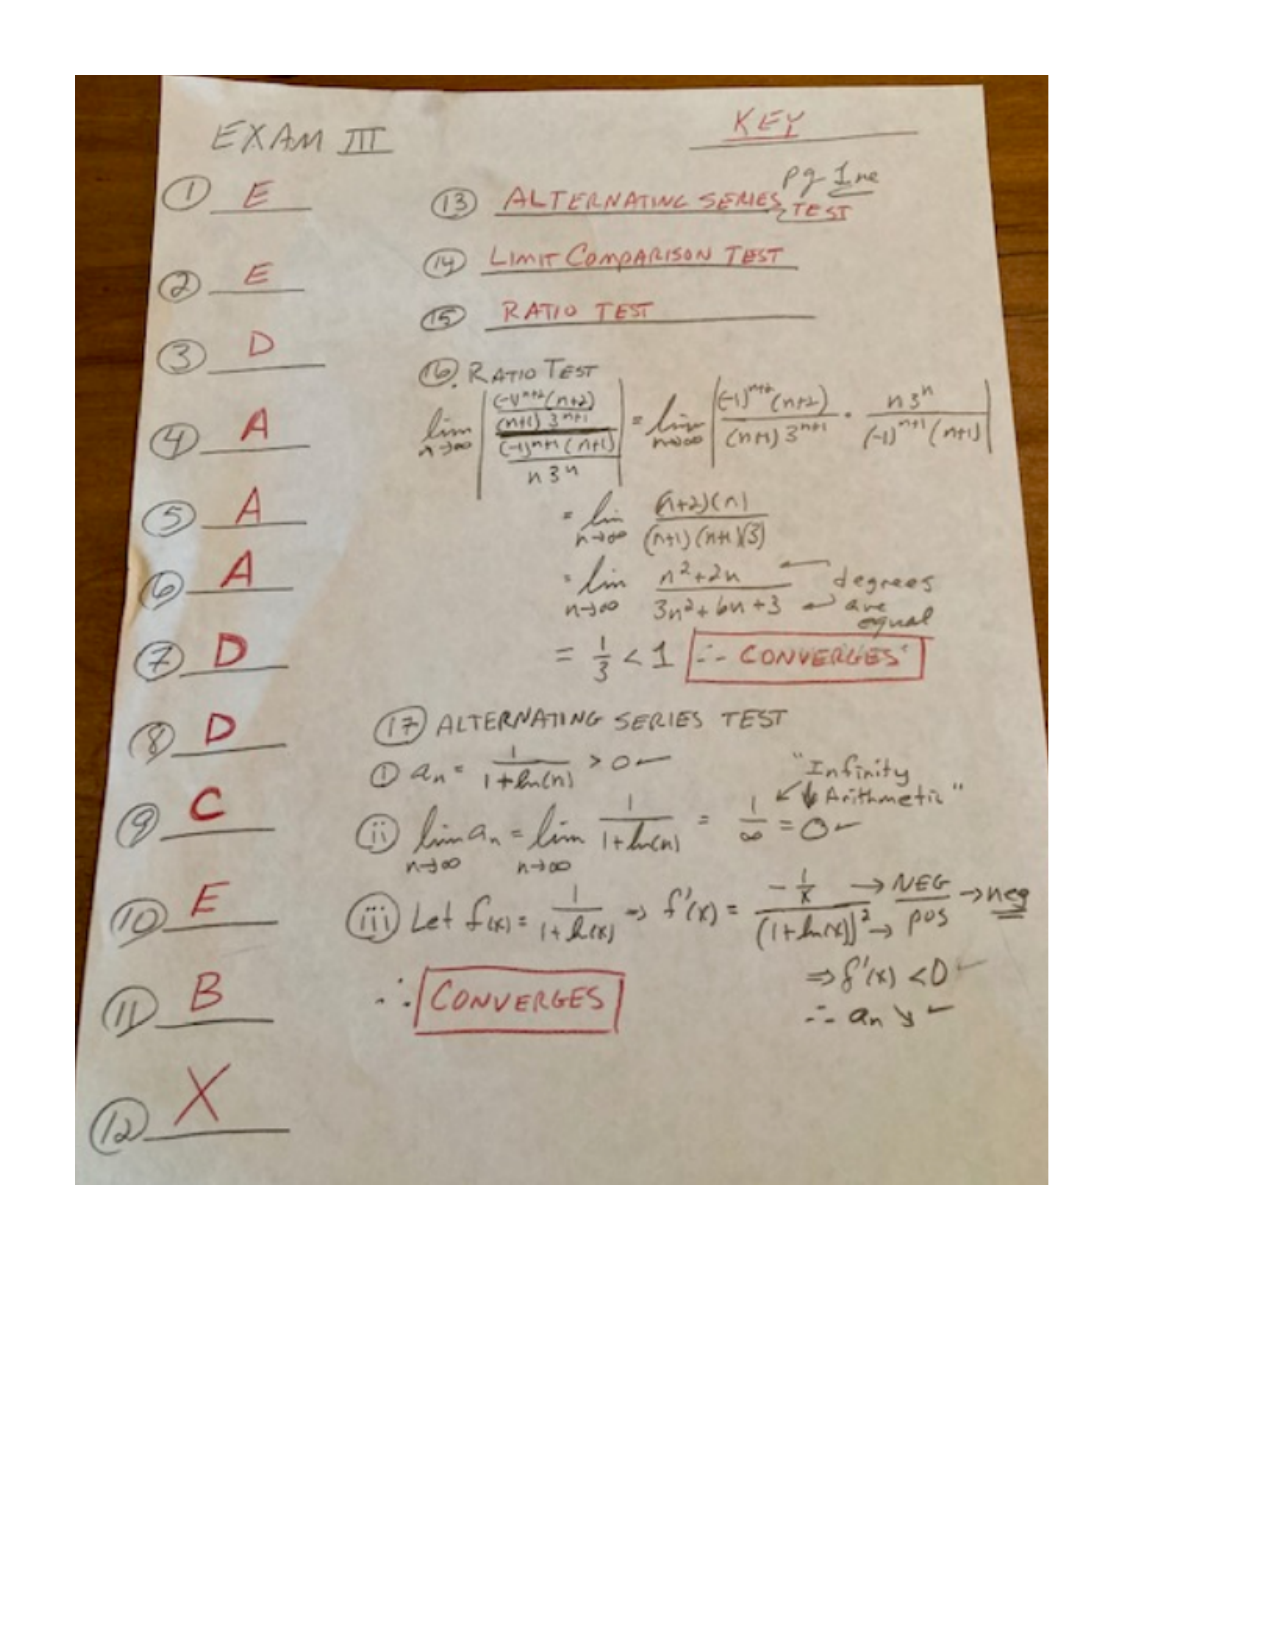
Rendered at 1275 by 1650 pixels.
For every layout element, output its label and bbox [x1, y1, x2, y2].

picture [75, 75, 1049, 1185]
